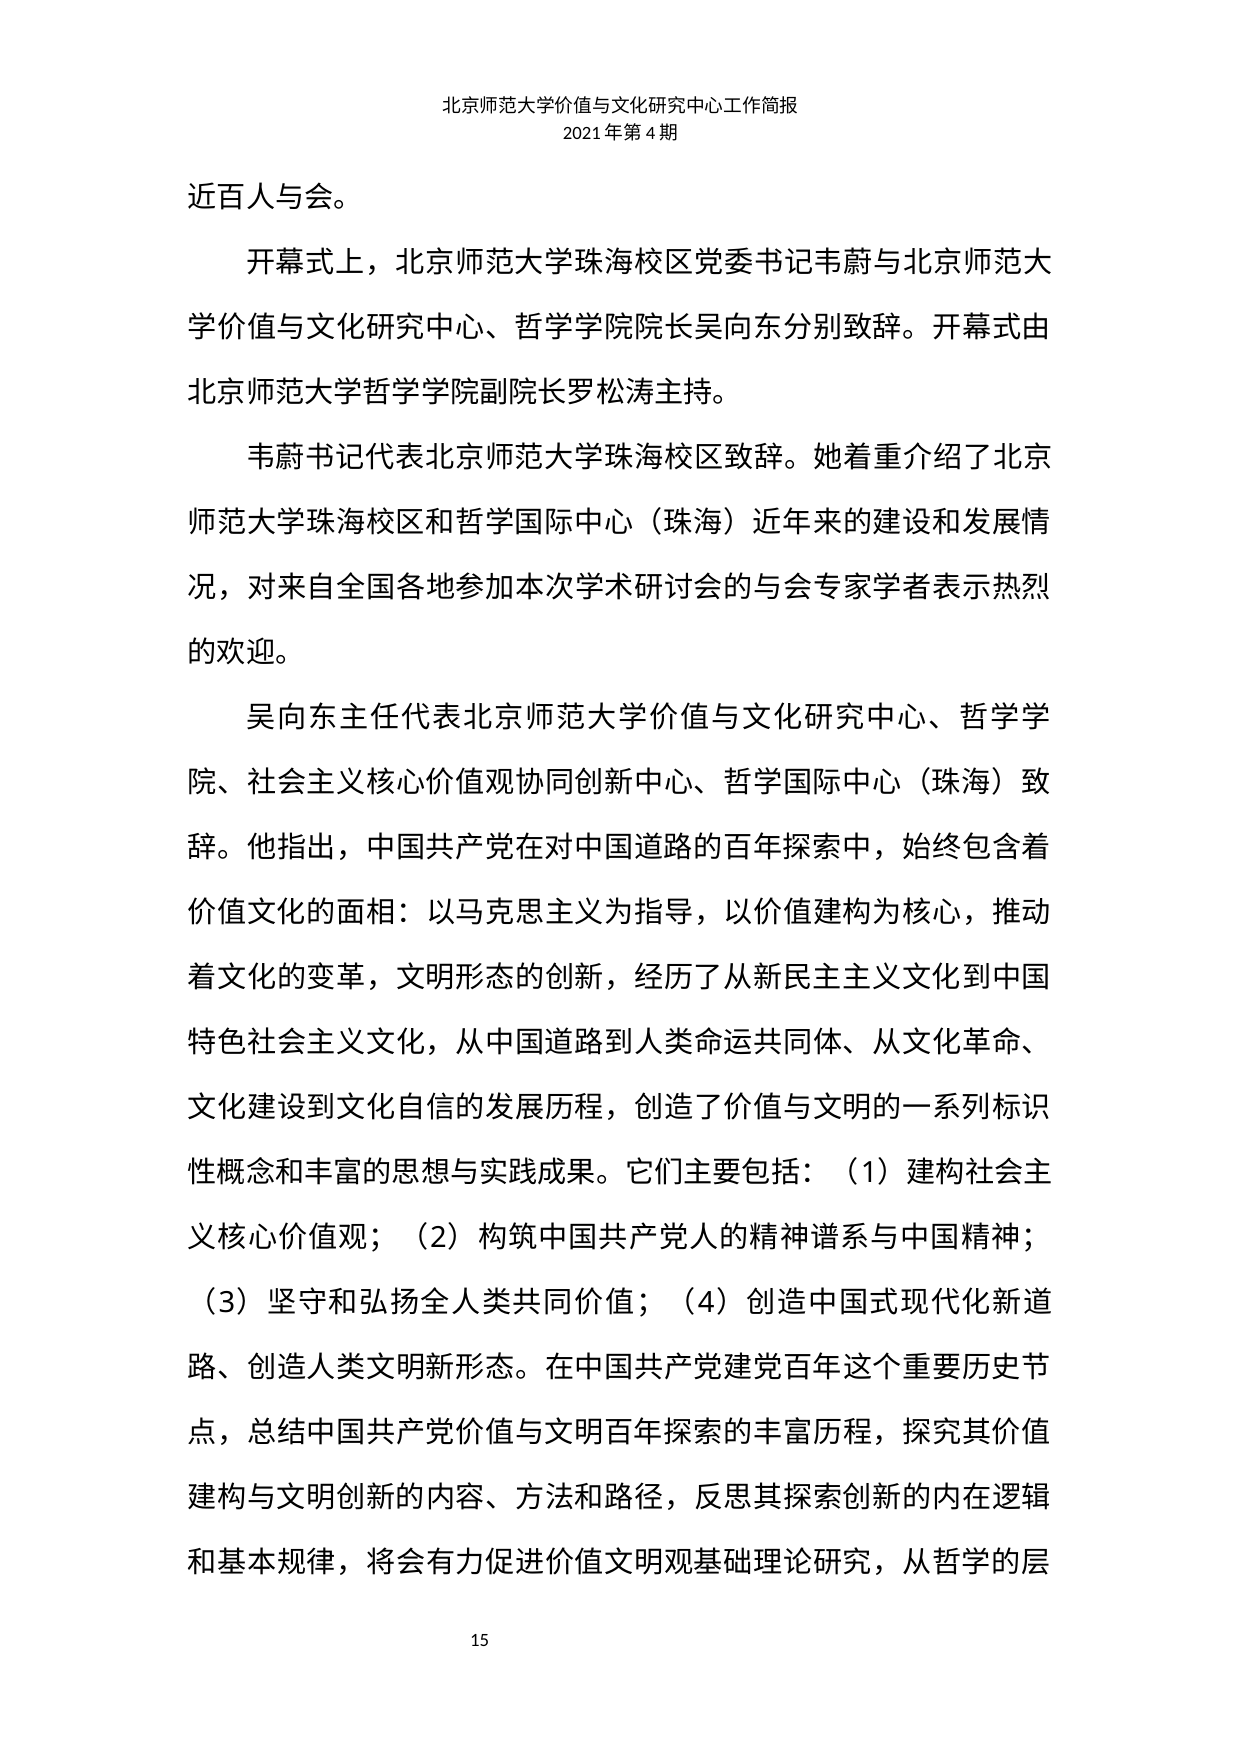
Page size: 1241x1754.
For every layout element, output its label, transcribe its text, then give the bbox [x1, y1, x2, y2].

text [187, 682, 1053, 1592]
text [187, 162, 1053, 227]
text 韦蔚书记代表北京师范大学珠海校区致辞。她着重介绍了北京师范大学珠海校区和哲学国际中心（珠海）近年来的建设和发展情况，对来自全国各地参加本次学术研讨会的与会专家学者表示热烈的欢迎。 [187, 422, 1053, 682]
text 开幕式上，北京师范大学珠海校区党委书记韦蔚与北京师范大学价值与文化研究中心、哲学学院院长吴向东分别致辞。开幕式由北京师范大学哲学学院副院长罗松涛主持。 [187, 227, 1053, 422]
